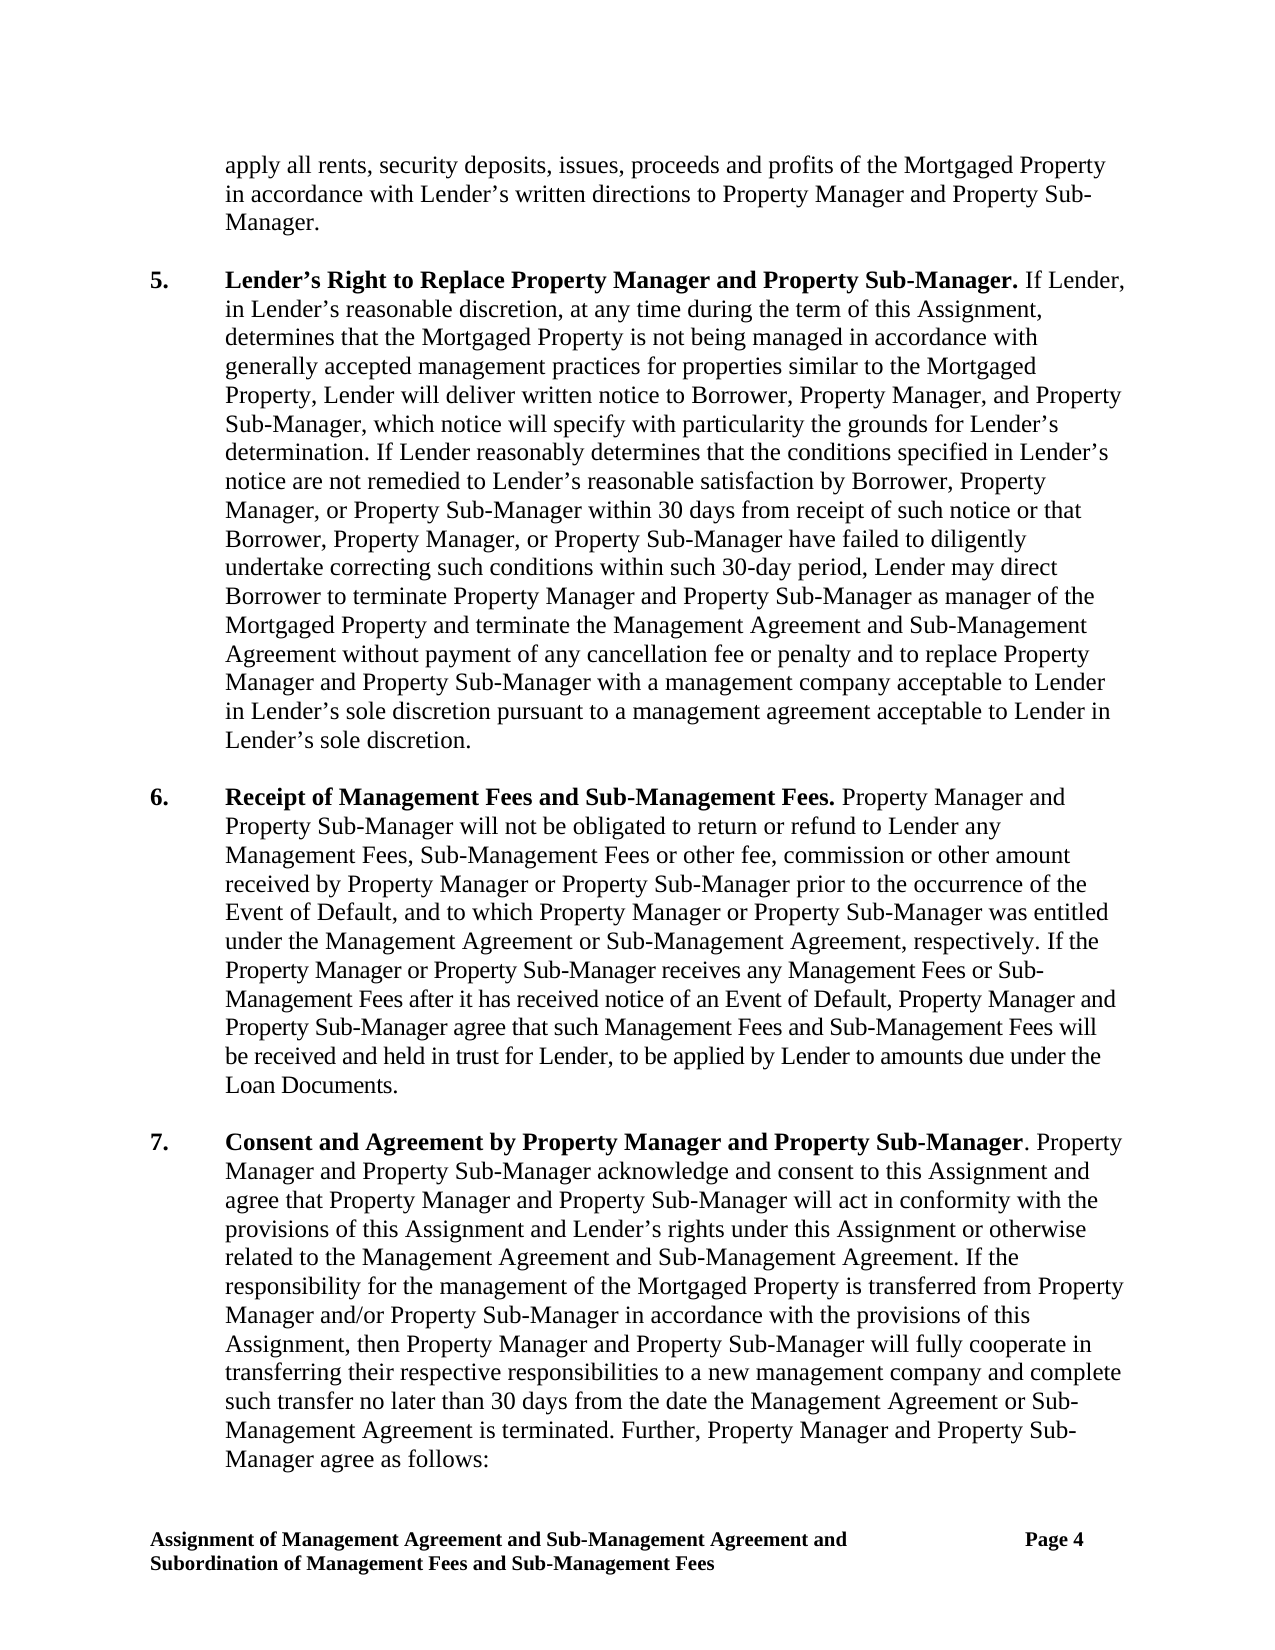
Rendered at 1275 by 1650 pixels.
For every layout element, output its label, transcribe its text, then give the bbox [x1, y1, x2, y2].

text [150, 150, 1125, 236]
text 5. Lender’s Right to Replace Property Manager and Property Sub-Manager. If Lender, in Lender’s reasonable discretion, at any time during the term of this Assignment, determines that the Mortgaged Property is not being managed in accordance with generally accepted management practices for properties similar to the Mortgaged Property, Lender will deliver written notice to Borrower, Property Manager, and Property Sub-Manager, which notice will specify with particularity the grounds for Lender’s determination. If Lender reasonably determines that the conditions specified in Lender’s notice are not remedied to Lender’s reasonable satisfaction by Borrower, Property Manager, or Property Sub-Manager within 30 days from receipt of such notice or that Borrower, Property Manager, or Property Sub-Manager have failed to diligently undertake correcting such conditions within such 30-day period, Lender may direct Borrower to terminate Property Manager and Property Sub-Manager as manager of the Mortgaged Property and terminate the Management Agreement and Sub-Management Agreement without payment of any cancellation fee or penalty and to replace Property Manager and Property Sub-Manager with a management company acceptable to Lender in Lender’s sole discretion pursuant to a management agreement acceptable to Lender in Lender’s sole discretion. [150, 265, 1125, 754]
text 7. Consent and Agreement by Property Manager and Property Sub-Manager. Property Manager and Property Sub-Manager acknowledge and consent to this Assignment and agree that Property Manager and Property Sub-Manager will act in conformity with the provisions of this Assignment and Lender’s rights under this Assignment or otherwise related to the Management Agreement and Sub-Management Agreement. If the responsibility for the management of the Mortgaged Property is transferred from Property Manager and/or Property Sub-Manager in accordance with the provisions of this Assignment, then Property Manager and Property Sub-Manager will fully cooperate in transferring their respective responsibilities to a new management company and complete such transfer no later than 30 days from the date the Management Agreement or Sub-Management Agreement is terminated. Further, Property Manager and Property Sub-Manager agree as follows: [150, 1127, 1125, 1472]
text 6. Receipt of Management Fees and Sub-Management Fees. Property Manager and Property Sub-Manager will not be obligated to return or refund to Lender any Management Fees, Sub-Management Fees or other fee, commission or other amount received by Property Manager or Property Sub-Manager prior to the occurrence of the Event of Default, and to which Property Manager or Property Sub-Manager was entitled under the Management Agreement or Sub-Management Agreement, respectively. If the Property Manager or Property Sub-Manager receives any Management Fees or Sub-Management Fees after it has received notice of an Event of Default, Property Manager and Property Sub-Manager agree that such Management Fees and Sub-Management Fees will be received and held in trust for Lender, to be applied by Lender to amounts due under the Loan Documents. [150, 782, 1125, 1099]
